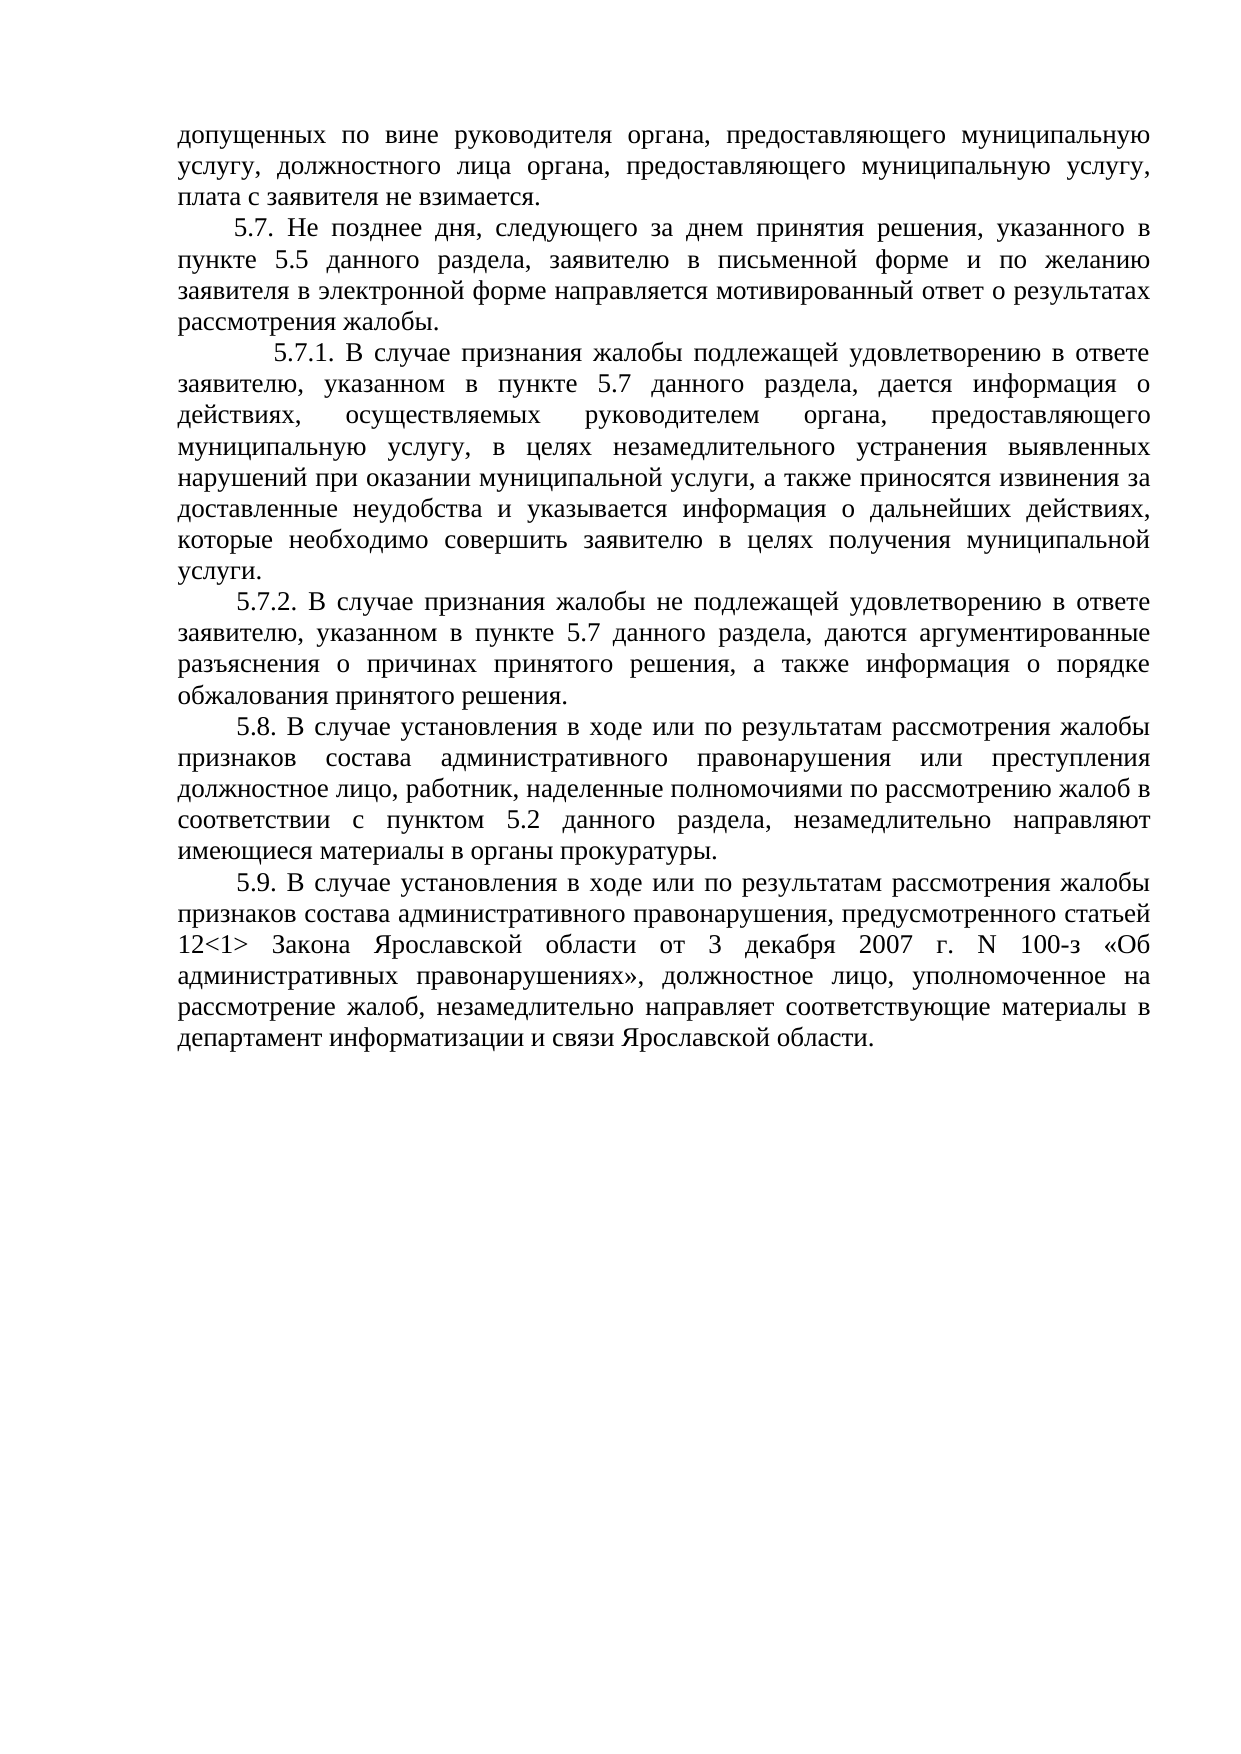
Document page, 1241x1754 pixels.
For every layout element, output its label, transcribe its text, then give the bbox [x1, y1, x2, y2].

text 5.8. В случае установления в ходе или по результатам рассмотрения жалобы признаков состава административного правонарушения или преступления должностное лицо, работник, наделенные полномочиями по рассмотрению жалоб в соответствии с пунктом 5.2 данного раздела, незамедлительно направляют имеющиеся материалы в органы прокуратуры. [177, 710, 1152, 866]
text 5.7. Не позднее дня, следующего за днем принятия решения, указанного в пункте 5.5 данного раздела, заявителю в письменной форме и по желанию заявителя в электронной форме направляется мотивированный ответ о результатах рассмотрения жалобы. [177, 212, 1152, 336]
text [177, 118, 1152, 212]
text 5.7.1. В случае признания жалобы подлежащей удовлетворению в ответе заявителю, указанном в пункте 5.7 данного раздела, дается информация о действиях, осуществляемых руководителем органа, предоставляющего муниципальную услугу, в целях незамедлительного устранения выявленных нарушений при оказании муниципальной услуги, а также приносятся извинения за доставленные неудобства и указывается информация о дальнейших действиях, которые необходимо совершить заявителю в целях получения муниципальной услуги. [177, 336, 1152, 585]
text 5.7.2. В случае признания жалобы не подлежащей удовлетворению в ответе заявителю, указанном в пункте 5.7 данного раздела, даются аргументированные разъяснения о причинах принятого решения, а также информация о порядке обжалования принятого решения. [177, 585, 1152, 710]
text 5.9. В случае установления в ходе или по результатам рассмотрения жалобы признаков состава административного правонарушения, предусмотренного статьей 12<1> Закона Ярославской области от 3 декабря 2007 г. N 100-з «Об административных правонарушениях», должностное лицо, уполномоченное на рассмотрение жалоб, незамедлительно направляет соответствующие материалы в департамент информатизации и связи Ярославской области. [177, 866, 1152, 1052]
